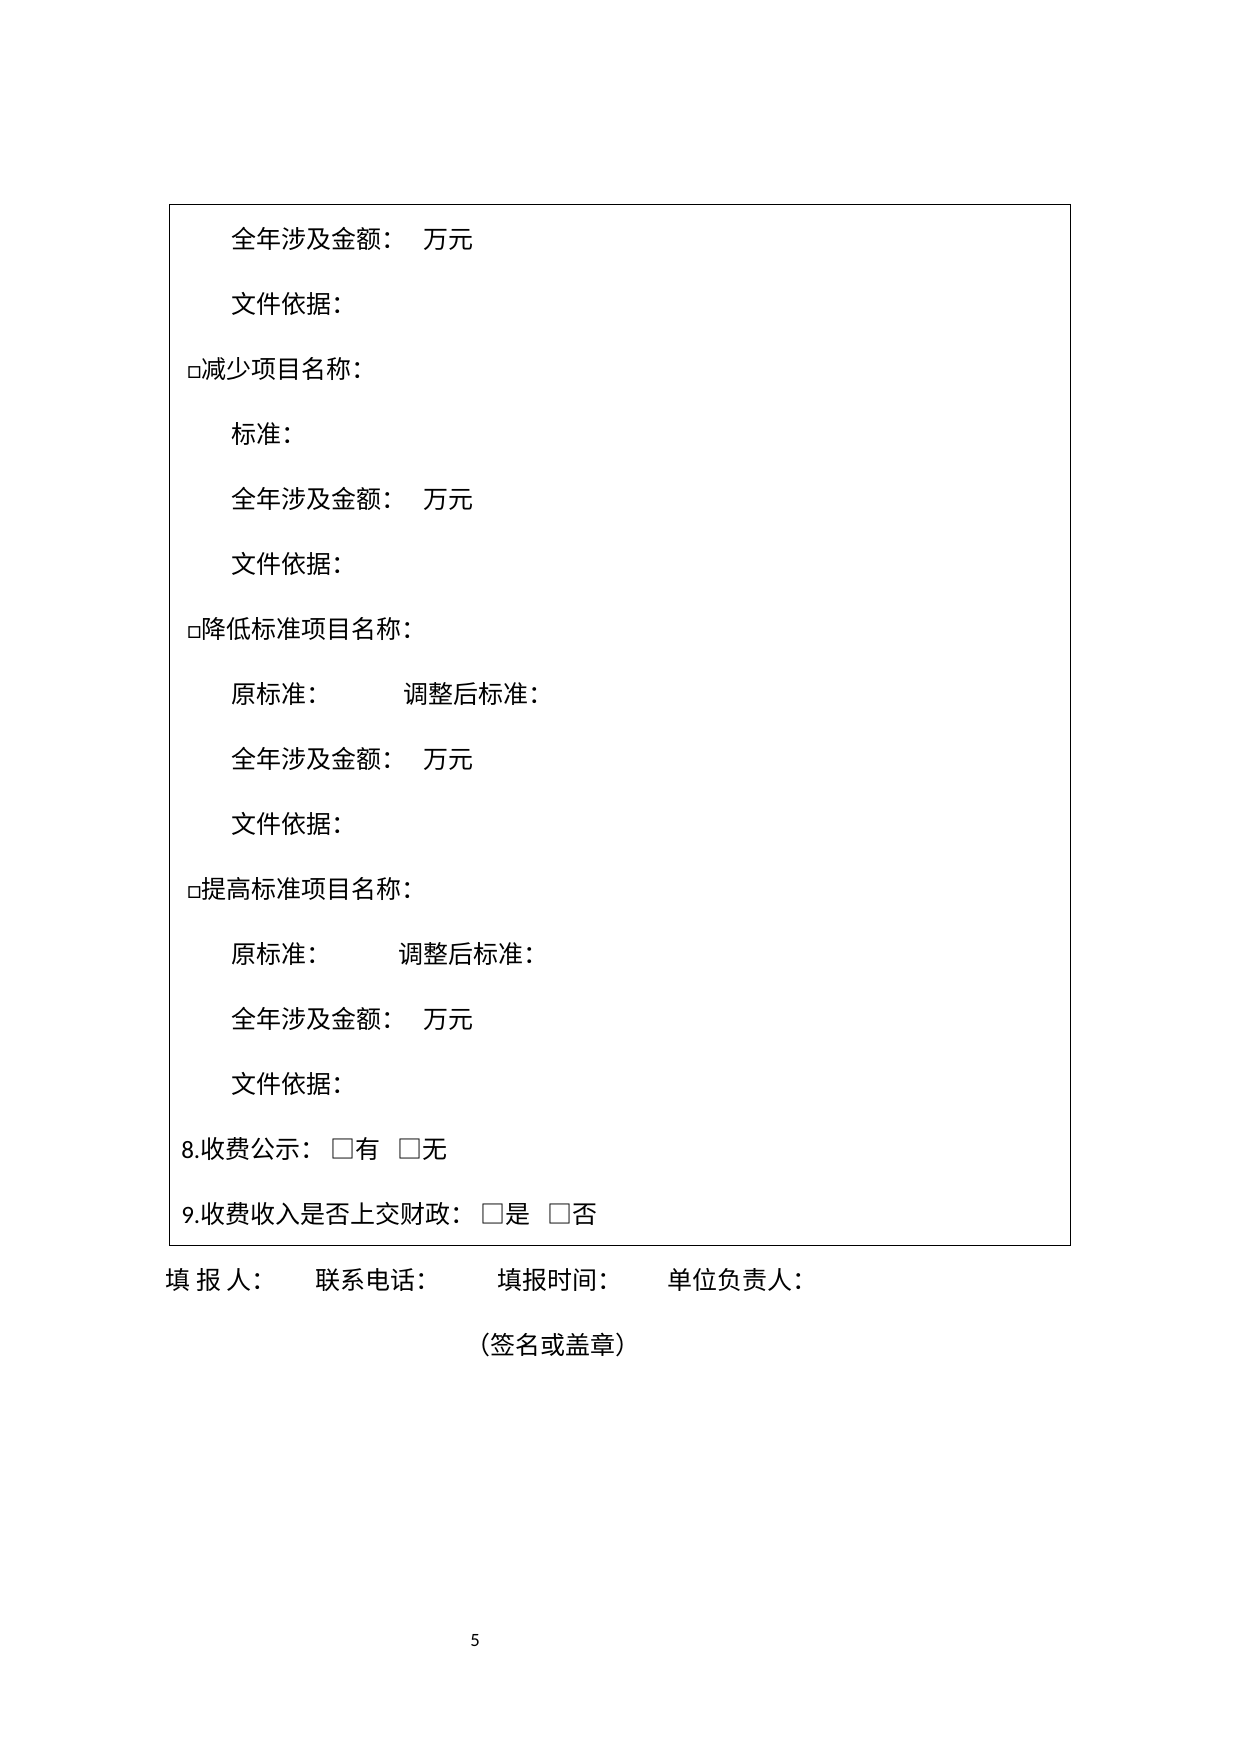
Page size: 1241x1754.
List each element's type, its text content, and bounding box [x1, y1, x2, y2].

text 填 报 人： 联系电话： 填报时间： 单位负责人： [165, 1246, 1075, 1311]
text （签名或盖章） [165, 1311, 1075, 1376]
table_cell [170, 205, 1070, 1245]
